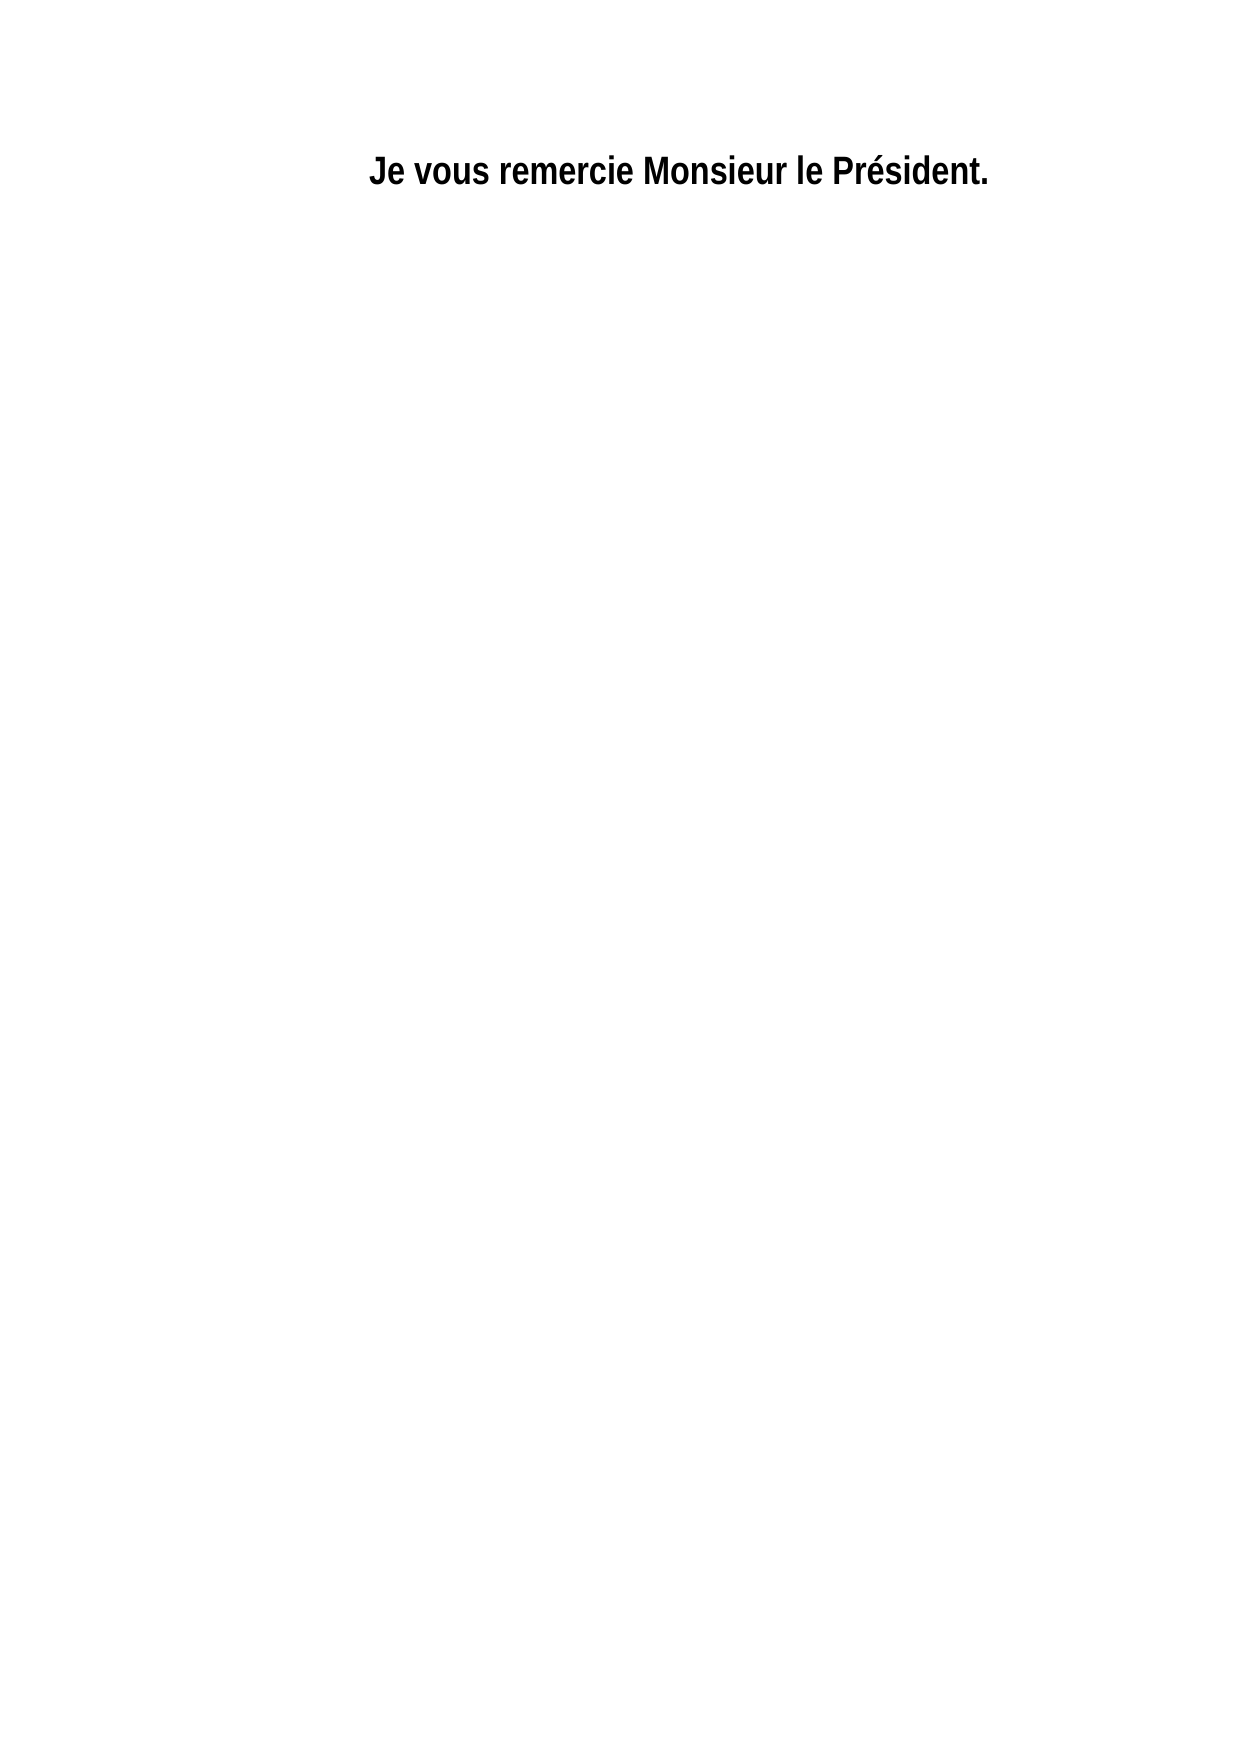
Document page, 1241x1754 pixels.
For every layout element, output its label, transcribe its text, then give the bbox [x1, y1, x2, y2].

text Je vous remercie Monsieur le Président. [295, 148, 1093, 193]
